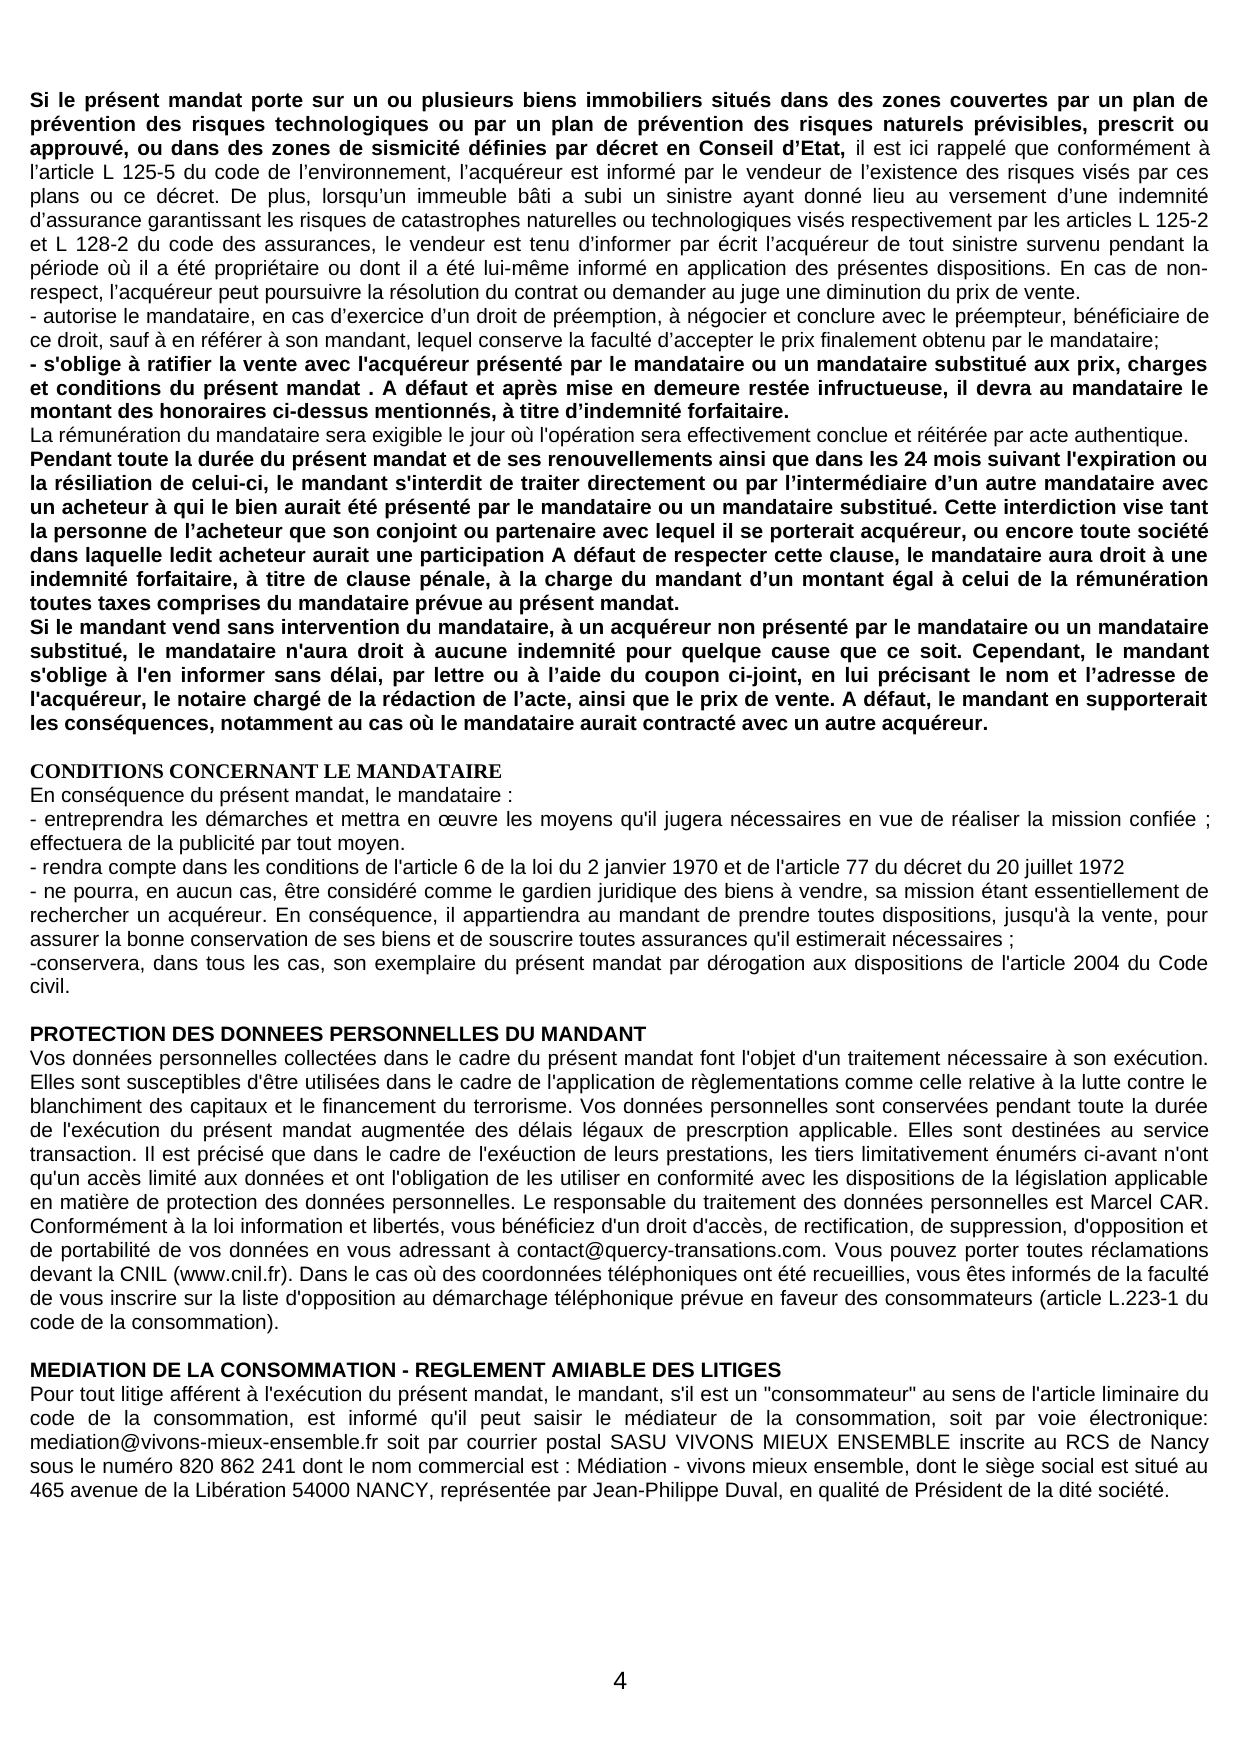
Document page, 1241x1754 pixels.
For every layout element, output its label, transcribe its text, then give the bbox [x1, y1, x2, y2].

text - entreprendra les démarches et mettra en œuvre les moyens qu'il jugera nécessaires en vue de réaliser la mission confiée ; effectuera de la publicité par tout moyen. [29, 807, 1211, 854]
text Pour tout litige afférent à l'exécution du présent mandat, le mandant, s'il est un "consommateur" au sens de l'article liminaire du code de la consommation, est informé qu'il peut saisir le médiateur de la consommation, soit par voie électronique: mediation@vivons-mieux-ensemble.fr soit par courrier postal SASU VIVONS MIEUX ENSEMBLE inscrite au RCS de Nancy sous le numéro 820 862 241 dont le nom commercial est : Médiation - vivons mieux ensemble, dont le siège social est situé au 465 avenue de la Libération 54000 NANCY, représentée par Jean-Philippe Duval, en qualité de Président de la dité société. [29, 1382, 1211, 1501]
text Pendant toute la durée du présent mandat et de ses renouvellements ainsi que dans les 24 mois suivant l'expiration ou la résiliation de celui-ci, le mandant s'interdit de traiter directement ou par l’intermédiaire d’un autre mandataire avec un acheteur à qui le bien aurait été présenté par le mandataire ou un mandataire substitué. Cette interdiction vise tant la personne de l’acheteur que son conjoint ou partenaire avec lequel il se porterait acquéreur, ou encore toute société dans laquelle ledit acheteur aurait une participation A défaut de respecter cette clause, le mandataire aura droit à une indemnité forfaitaire, à titre de clause pénale, à la charge du mandant d’un montant égal à celui de la rémunération toutes taxes comprises du mandataire prévue au présent mandat. [29, 447, 1211, 615]
text - ne pourra, en aucun cas, être considéré comme le gardien juridique des biens à vendre, sa mission étant essentiellement de rechercher un acquéreur. En conséquence, il appartiendra au mandant de prendre toutes dispositions, jusqu'à la vente, pour assurer la bonne conservation de ses biens et de souscrire toutes assurances qu'il estimerait nécessaires ; [29, 878, 1211, 950]
text PROTECTION DES DONNEES PERSONNELLES DU MANDANT [29, 1022, 1211, 1046]
text -conservera, dans tous les cas, son exemplaire du présent mandat par dérogation aux dispositions de l'article 2004 du Code civil. [29, 950, 1211, 998]
text - s'oblige à ratifier la vente avec l'acquéreur présenté par le mandataire ou un mandataire substitué aux prix, charges et conditions du présent mandat . A défaut et après mise en demeure restée infructueuse, il devra au mandataire le montant des honoraires ci-dessus mentionnés, à titre d’indemnité forfaitaire. [29, 351, 1211, 423]
text En conséquence du présent mandat, le mandataire : [29, 783, 1211, 807]
text La rémunération du mandataire sera exigible le jour où l'opération sera effectivement conclue et réitérée par acte authentique. [29, 423, 1211, 447]
text - autorise le mandataire, en cas d’exercice d’un droit de préemption, à négocier et conclure avec le préempteur, bénéficiaire de ce droit, sauf à en référer à son mandant, lequel conserve la faculté d’accepter le prix finalement obtenu par le mandataire; [29, 303, 1211, 351]
text CONDITIONS CONCERNANT LE MANDATAIRE [29, 759, 1211, 783]
text Si le mandant vend sans intervention du mandataire, à un acquéreur non présenté par le mandataire ou un mandataire substitué, le mandataire n'aura droit à aucune indemnité pour quelque cause que ce soit. Cependant, le mandant s'oblige à l'en informer sans délai, par lettre ou à l’aide du coupon ci-joint, en lui précisant le nom et l’adresse de l'acquéreur, le notaire chargé de la rédaction de l’acte, ainsi que le prix de vente. A défaut, le mandant en supporterait les conséquences, notamment au cas où le mandataire aurait contracté avec un autre acquéreur. [29, 615, 1211, 735]
text - rendra compte dans les conditions de l'article 6 de la loi du 2 janvier 1970 et de l'article 77 du décret du 20 juillet 1972 [29, 854, 1211, 878]
text Vos données personnelles collectées dans le cadre du présent mandat font l'objet d'un traitement nécessaire à son exécution. Elles sont susceptibles d'être utilisées dans le cadre de l'application de règlementations comme celle relative à la lutte contre le blanchiment des capitaux et le financement du terrorisme. Vos données personnelles sont conservées pendant toute la durée de l'exécution du présent mandat augmentée des délais légaux de prescrption applicable. Elles sont destinées au service transaction. Il est précisé que dans le cadre de l'exéuction de leurs prestations, les tiers limitativement énumérs ci-avant n'ont qu'un accès limité aux données et ont l'obligation de les utiliser en conformité avec les dispositions de la législation applicable en matière de protection des données personnelles. Le responsable du traitement des données personnelles est Marcel CAR. Conformément à la loi information et libertés, vous bénéficiez d'un droit d'accès, de rectification, de suppression, d'opposition et de portabilité de vos données en vous adressant à contact@quercy-transations.com. Vous pouvez porter toutes réclamations devant la CNIL (www.cnil.fr). Dans le cas où des coordonnées téléphoniques ont été recueillies, vous êtes informés de la faculté de vous inscrire sur la liste d'opposition au démarchage téléphonique prévue en faveur des consommateurs (article L.223-1 du code de la consommation). [29, 1046, 1211, 1334]
text Si le présent mandat porte sur un ou plusieurs biens immobiliers situés dans des zones couvertes par un plan de prévention des risques technologiques ou par un plan de prévention des risques naturels prévisibles, prescrit ou approuvé, ou dans des zones de sismicité définies par décret en Conseil d’Etat, il est ici rappelé que conformément à l’article L 125-5 du code de l’environnement, l’acquéreur est informé par le vendeur de l’existence des risques visés par ces plans ou ce décret. De plus, lorsqu’un immeuble bâti a subi un sinistre ayant donné lieu au versement d’une indemnité d’assurance garantissant les risques de catastrophes naturelles ou technologiques visés respectivement par les articles L 125-2 et L 128-2 du code des assurances, le vendeur est tenu d’informer par écrit l’acquéreur de tout sinistre survenu pendant la période où il a été propriétaire ou dont il a été lui-même informé en application des présentes dispositions. En cas de non-respect, l’acquéreur peut poursuivre la résolution du contrat ou demander au juge une diminution du prix de vente. [29, 88, 1211, 303]
text MEDIATION DE LA CONSOMMATION - REGLEMENT AMIABLE DES LITIGES [29, 1358, 1211, 1382]
